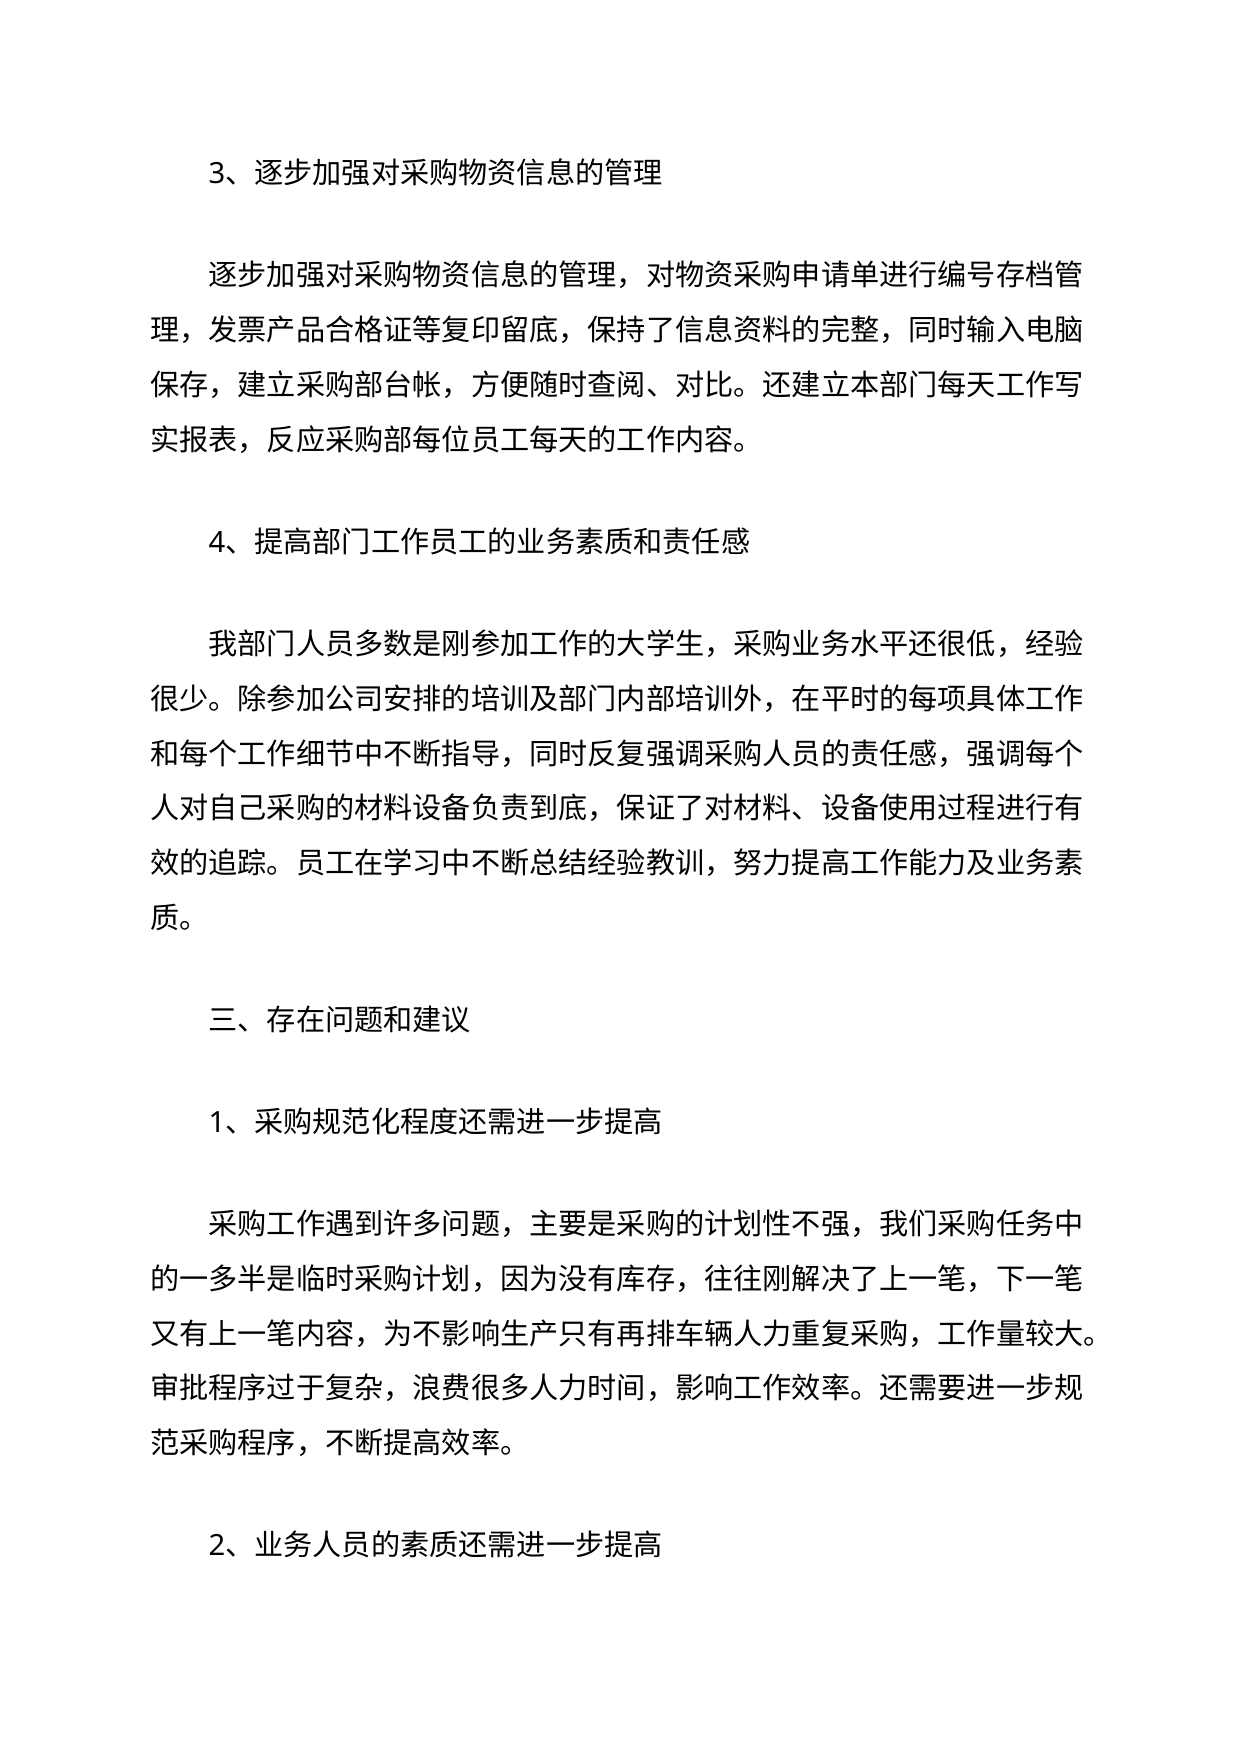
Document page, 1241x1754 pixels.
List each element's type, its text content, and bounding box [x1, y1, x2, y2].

text 3、逐步加强对采购物资信息的管理 [150, 150, 1090, 192]
text 逐步加强对采购物资信息的管理，对物资采购申请单进行编号存档管理，发票产品合格证等复印留底，保持了信息资料的完整，同时输入电脑保存，建立采购部台帐，方便随时查阅、对比。还建立本部门每天工作写实报表，反应采购部每位员工每天的工作内容。 [150, 252, 1090, 459]
text 采购工作遇到许多问题，主要是采购的计划性不强，我们采购任务中的一多半是临时采购计划，因为没有库存，往往刚解决了上一笔，下一笔又有上一笔内容，为不影响生产只有再排车辆人力重复采购，工作量较大。审批程序过于复杂，浪费很多人力时间，影响工作效率。还需要进一步规范采购程序，不断提高效率。 [150, 1200, 1090, 1462]
text 我部门人员多数是刚参加工作的大学生，采购业务水平还很低，经验很少。除参加公司安排的培训及部门内部培训外，在平时的每项具体工作和每个工作细节中不断指导，同时反复强调采购人员的责任感，强调每个人对自己采购的材料设备负责到底，保证了对材料、设备使用过程进行有效的追踪。员工在学习中不断总结经验教训，努力提高工作能力及业务素质。 [150, 620, 1090, 937]
text 2、业务人员的素质还需进一步提高 [150, 1522, 1090, 1564]
text 三、存在问题和建议 [150, 997, 1090, 1039]
text 1、采购规范化程度还需进一步提高 [150, 1098, 1090, 1141]
text 4、提高部门工作员工的业务素质和责任感 [150, 518, 1090, 561]
